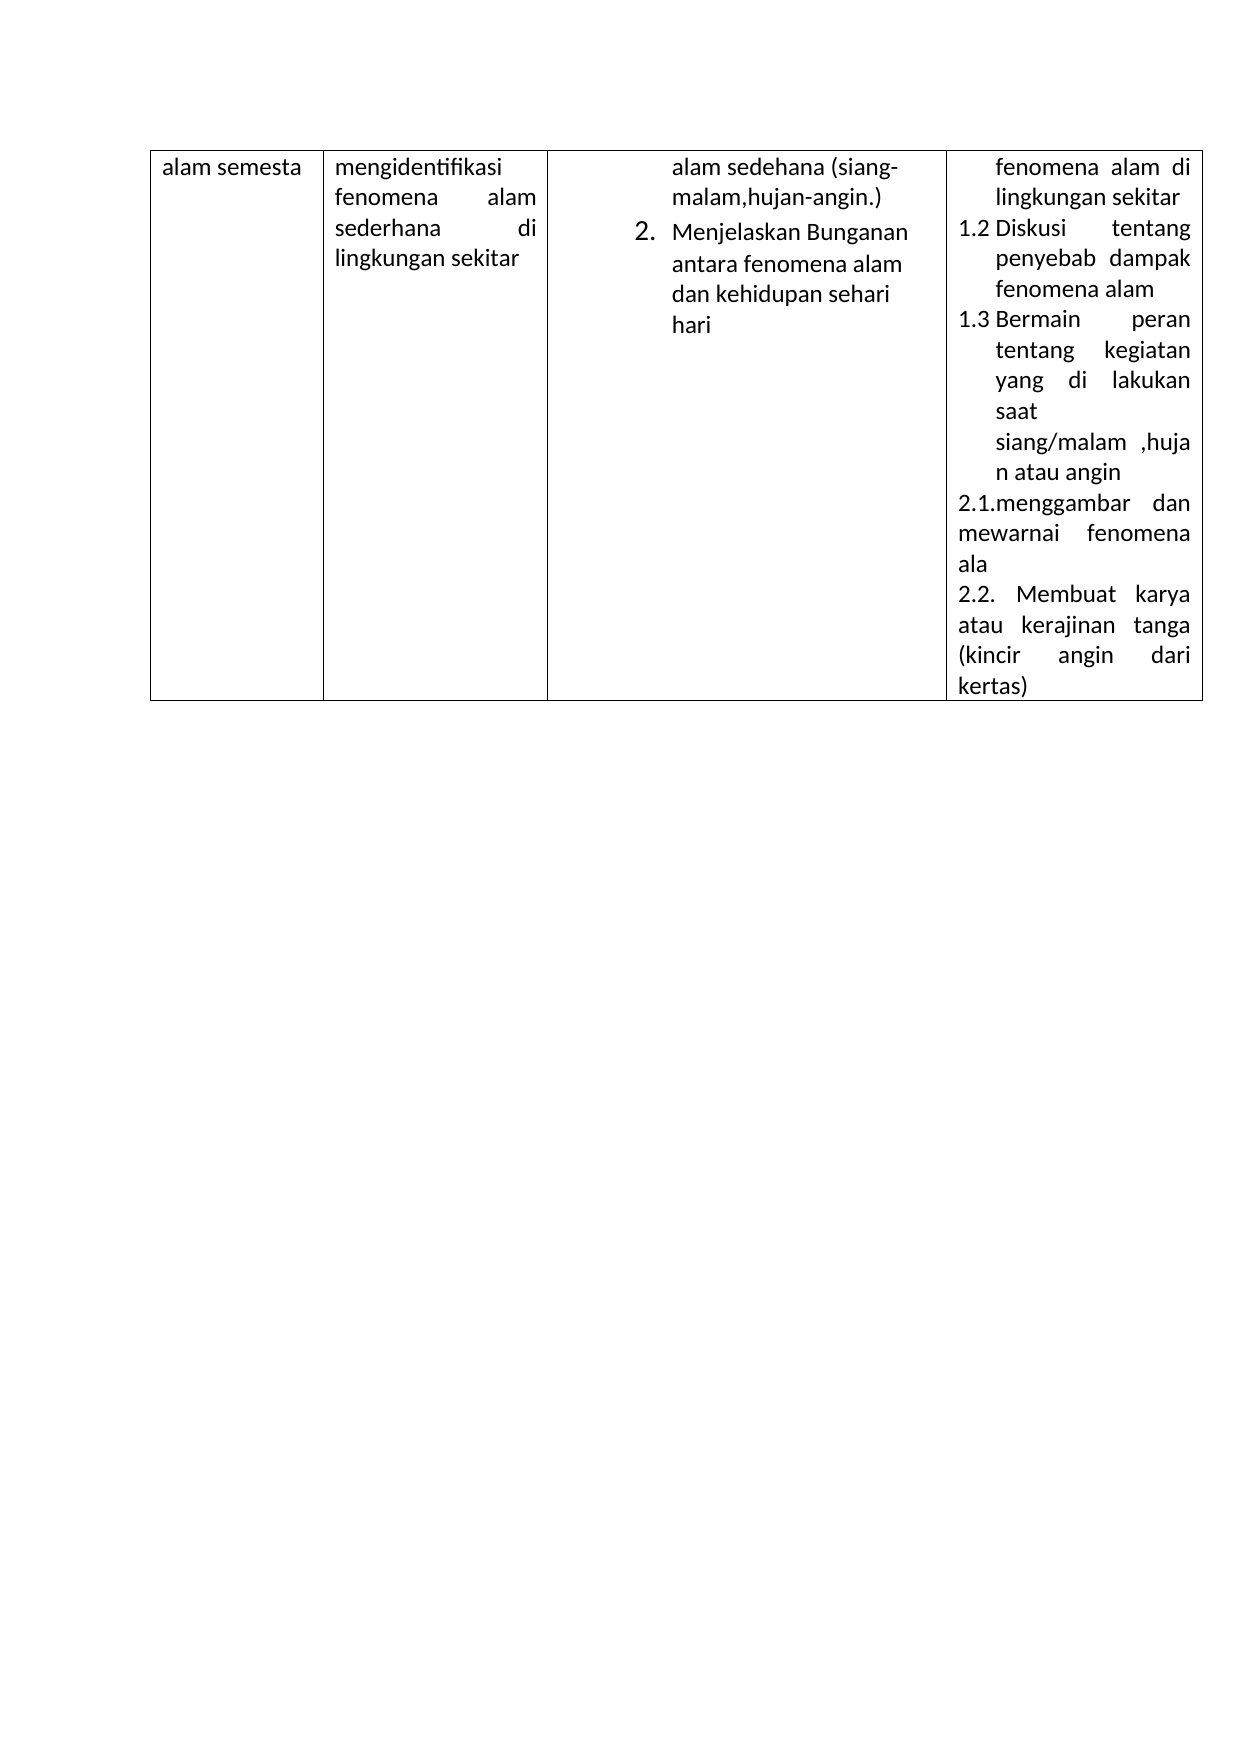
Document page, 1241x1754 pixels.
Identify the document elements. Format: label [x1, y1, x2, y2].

table_cell [151, 151, 323, 700]
table_cell [947, 151, 1202, 700]
table_cell [324, 151, 547, 700]
table_cell [548, 151, 946, 700]
